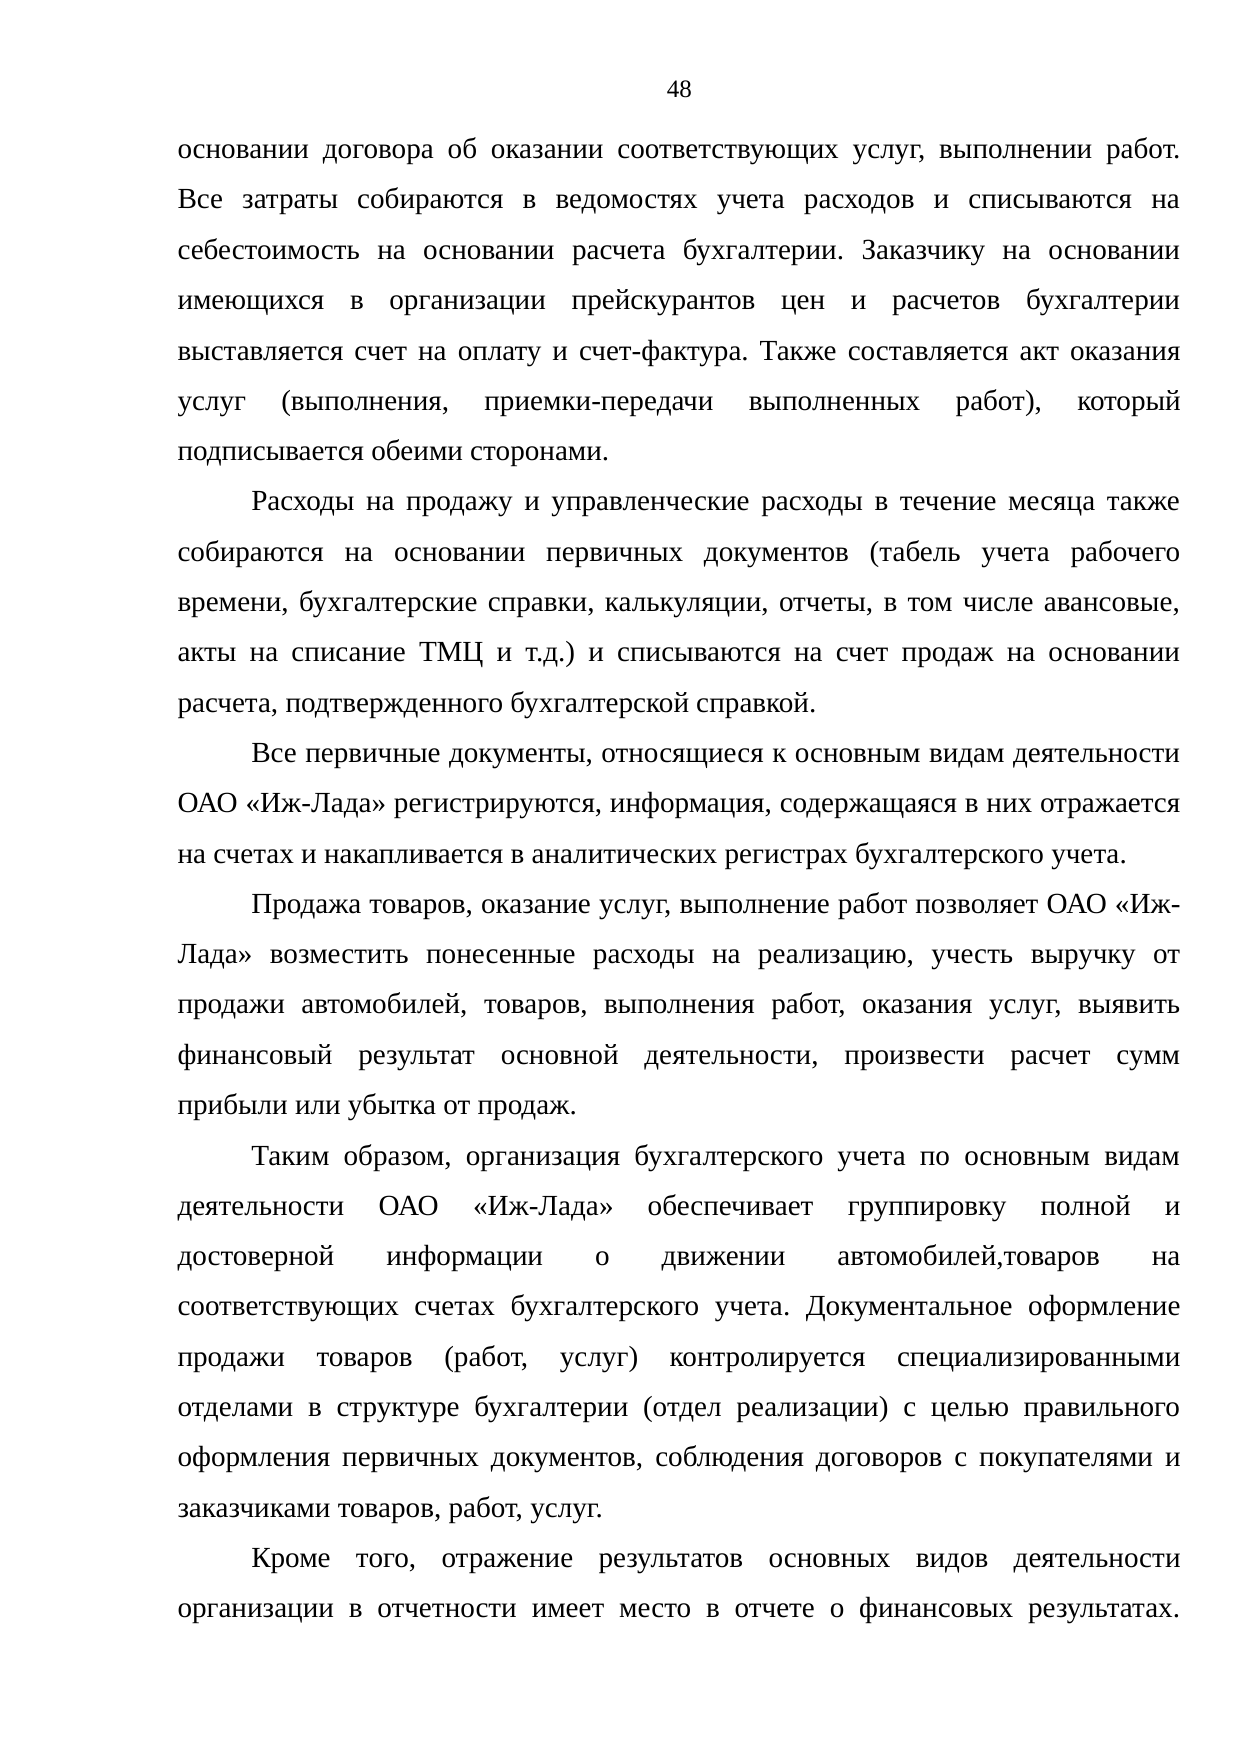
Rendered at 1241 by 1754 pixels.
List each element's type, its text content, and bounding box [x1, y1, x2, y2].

text Продажа товаров, оказание услуг, выполнение работ позволяет ОАО «Иж-Лада» возместить понесенные расходы на реализацию, учесть выручку от продажи автомобилей, товаров, выполнения работ, оказания услуг, выявить финансовый результат основной деятельности, произвести расчет сумм прибыли или убытка от продаж. [177, 886, 1181, 1121]
text Все первичные документы, относящиеся к основным видам деятельности ОАО «Иж-Лада» регистрируются, информация, содержащаяся в них отражается на счетах и накапливается в аналитических регистрах бухгалтерского учета. [177, 735, 1181, 869]
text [177, 1540, 1181, 1624]
text Таким образом, организация бухгалтерского учета по основным видам деятельности ОАО «Иж-Лада» обеспечивает группировку полной и достоверной информации о движении автомобилей,товаров на соответствующих счетах бухгалтерского учета. Документальное оформление продажи товаров (работ, услуг) контролируется специализированными отделами в структуре бухгалтерии (отдел реализации) с целью правильного оформления первичных документов, соблюдения договоров с покупателями и заказчиками товаров, работ, услуг. [177, 1138, 1181, 1523]
text Расходы на продажу и управленческие расходы в течение месяца также собираются на основании первичных документов (табель учета рабочего времени, бухгалтерские справки, калькуляции, отчеты, в том числе авансовые, акты на списание ТМЦ и т.д.) и списываются на счет продаж на основании расчета, подтвержденного бухгалтерской справкой. [177, 483, 1181, 718]
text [177, 131, 1181, 467]
